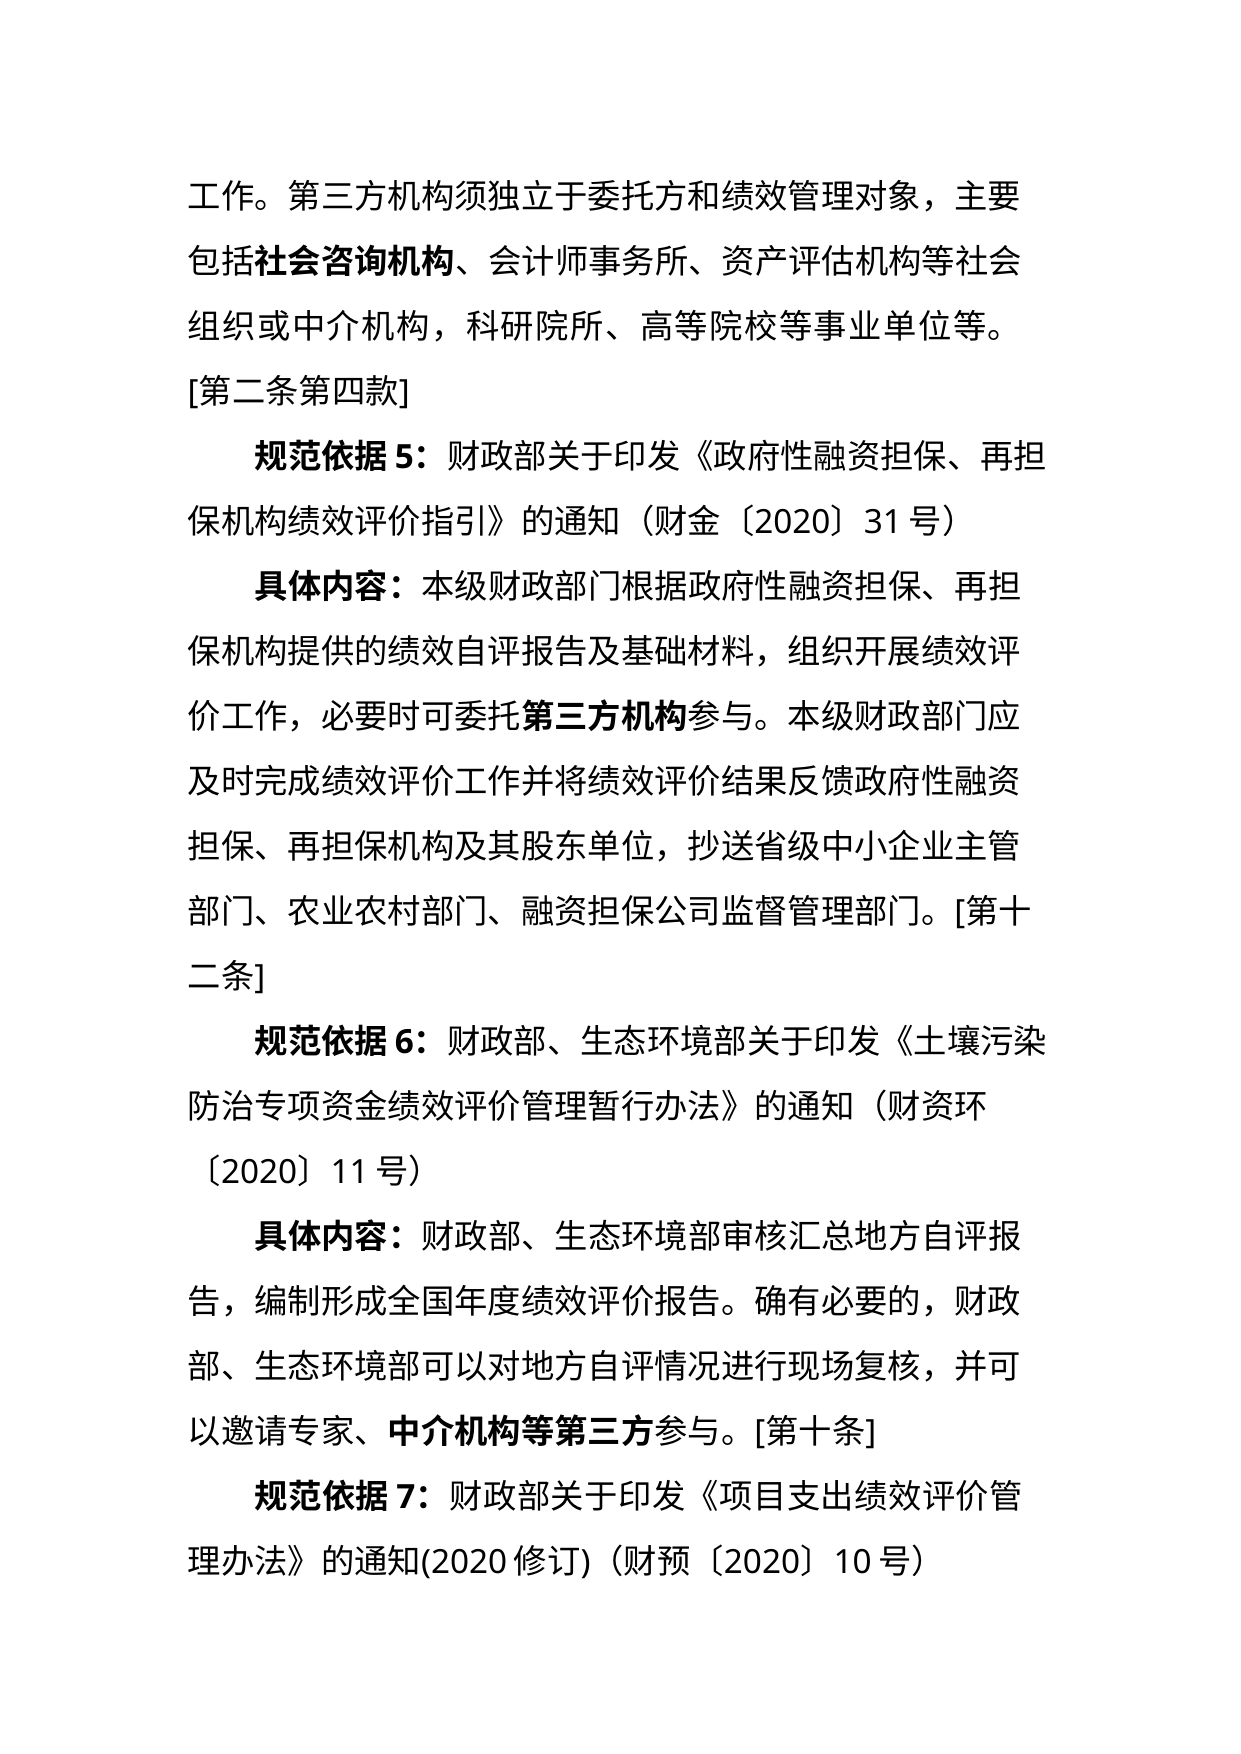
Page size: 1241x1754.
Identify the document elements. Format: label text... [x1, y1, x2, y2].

text 规范依据5：财政部关于印发《政府性融资担保、再担保机构绩效评价指引》的通知（财金〔2020〕31号） [187, 422, 1053, 552]
text 规范依据6：财政部、生态环境部关于印发《土壤污染防治专项资金绩效评价管理暂行办法》的通知（财资环〔2020〕11号） [187, 1007, 1053, 1202]
text 规范依据7：财政部关于印发《项目支出绩效评价管理办法》的通知(2020修订)（财预〔2020〕10号） [187, 1462, 1023, 1592]
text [187, 162, 1023, 422]
text 具体内容：本级财政部门根据政府性融资担保、再担保机构提供的绩效自评报告及基础材料，组织开展绩效评价工作，必要时可委托第三方机构参与。本级财政部门应及时完成绩效评价工作并将绩效评价结果反馈政府性融资担保、再担保机构及其股东单位，抄送省级中小企业主管部门、农业农村部门、融资担保公司监督管理部门。[第十二条] [187, 552, 1053, 1007]
text 具体内容：财政部、生态环境部审核汇总地方自评报告，编制形成全国年度绩效评价报告。确有必要的，财政部、生态环境部可以对地方自评情况进行现场复核，并可以邀请专家、中介机构等第三方参与。[第十条] [187, 1202, 1053, 1462]
